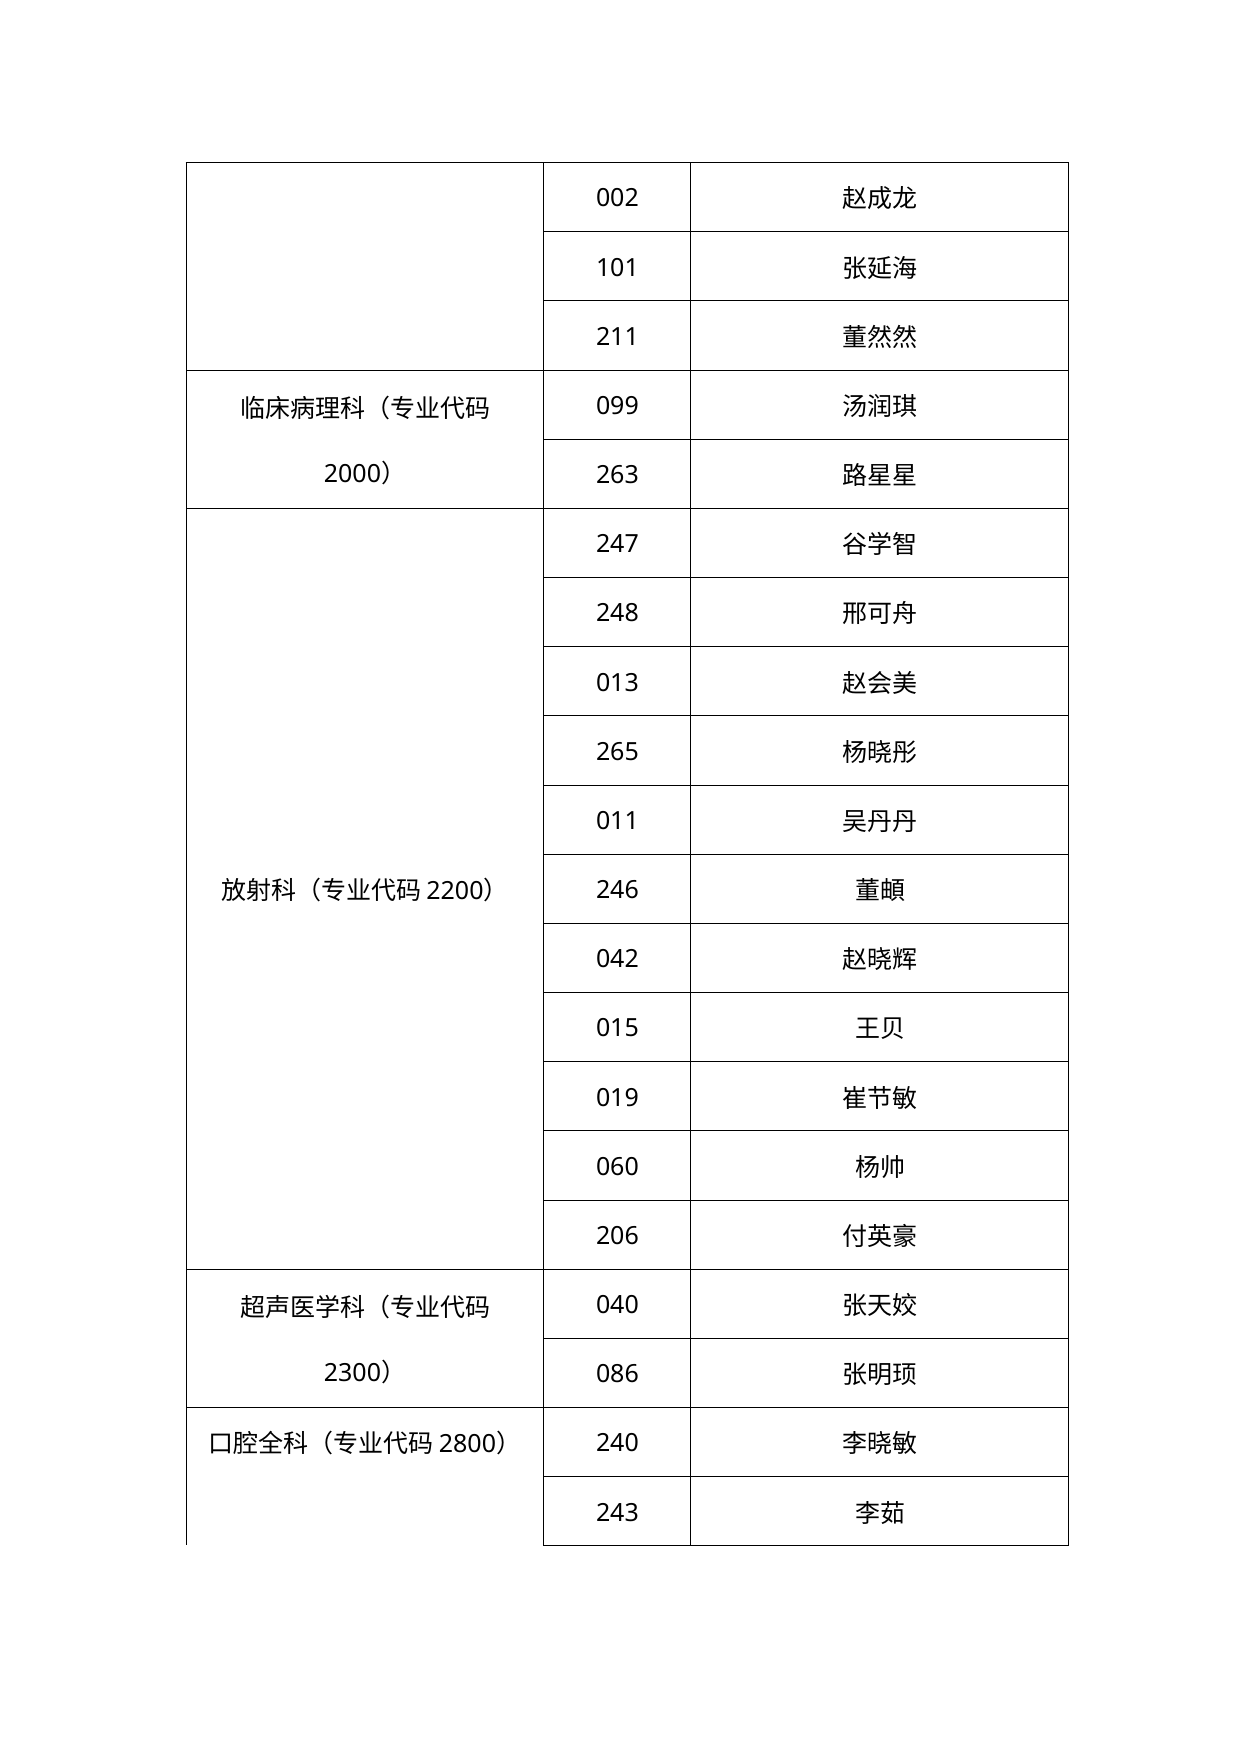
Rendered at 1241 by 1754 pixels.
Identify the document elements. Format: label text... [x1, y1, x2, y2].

table_cell 吴丹丹 [691, 786, 1068, 854]
table_cell 099 [544, 371, 690, 439]
table_cell 邢可舟 [691, 578, 1068, 646]
table_cell 汤润琪 [691, 371, 1068, 439]
table_cell 042 [544, 924, 690, 992]
table_cell 谷学智 [691, 509, 1068, 577]
table_cell 张天姣 [691, 1270, 1068, 1338]
table_cell 赵晓辉 [691, 924, 1068, 992]
table_cell 杨晓彤 [691, 716, 1068, 784]
table_cell 口腔全科（专业代码2800） [187, 1408, 543, 1545]
table_cell 李晓敏 [691, 1408, 1068, 1476]
table_cell 211 [544, 301, 690, 369]
table_cell 赵会美 [691, 647, 1068, 715]
table_cell 王贝 [691, 993, 1068, 1061]
table_cell 263 [544, 440, 690, 508]
table_cell 赵成龙 [691, 163, 1068, 231]
table_cell 247 [544, 509, 690, 577]
table_cell 265 [544, 716, 690, 784]
table_cell 101 [544, 232, 690, 300]
table_cell 240 [544, 1408, 690, 1476]
table_cell 019 [544, 1062, 690, 1130]
table_cell 崔节敏 [691, 1062, 1068, 1130]
table_cell 248 [544, 578, 690, 646]
table_cell 李茹 [691, 1477, 1068, 1545]
table_cell 040 [544, 1270, 690, 1338]
table_cell 015 [544, 993, 690, 1061]
table_cell 付英豪 [691, 1201, 1068, 1269]
table_cell 243 [544, 1477, 690, 1545]
table_cell 张明顼 [691, 1339, 1068, 1407]
table_cell 张延海 [691, 232, 1068, 300]
table_cell 路星星 [691, 440, 1068, 508]
table_cell 246 [544, 855, 690, 923]
table_cell 放射科（专业代码2200） [187, 509, 543, 1269]
table_cell 206 [544, 1201, 690, 1269]
table_cell 086 [544, 1339, 690, 1407]
table_cell 超声医学科（专业代码2300） [187, 1270, 543, 1407]
table_cell 董頔 [691, 855, 1068, 923]
table_cell 杨帅 [691, 1131, 1068, 1199]
table_cell 董然然 [691, 301, 1068, 369]
table_cell 002 [544, 163, 690, 231]
table_cell 013 [544, 647, 690, 715]
table_cell 011 [544, 786, 690, 854]
table_cell 临床病理科（专业代码2000） [187, 371, 543, 508]
table_cell 060 [544, 1131, 690, 1199]
